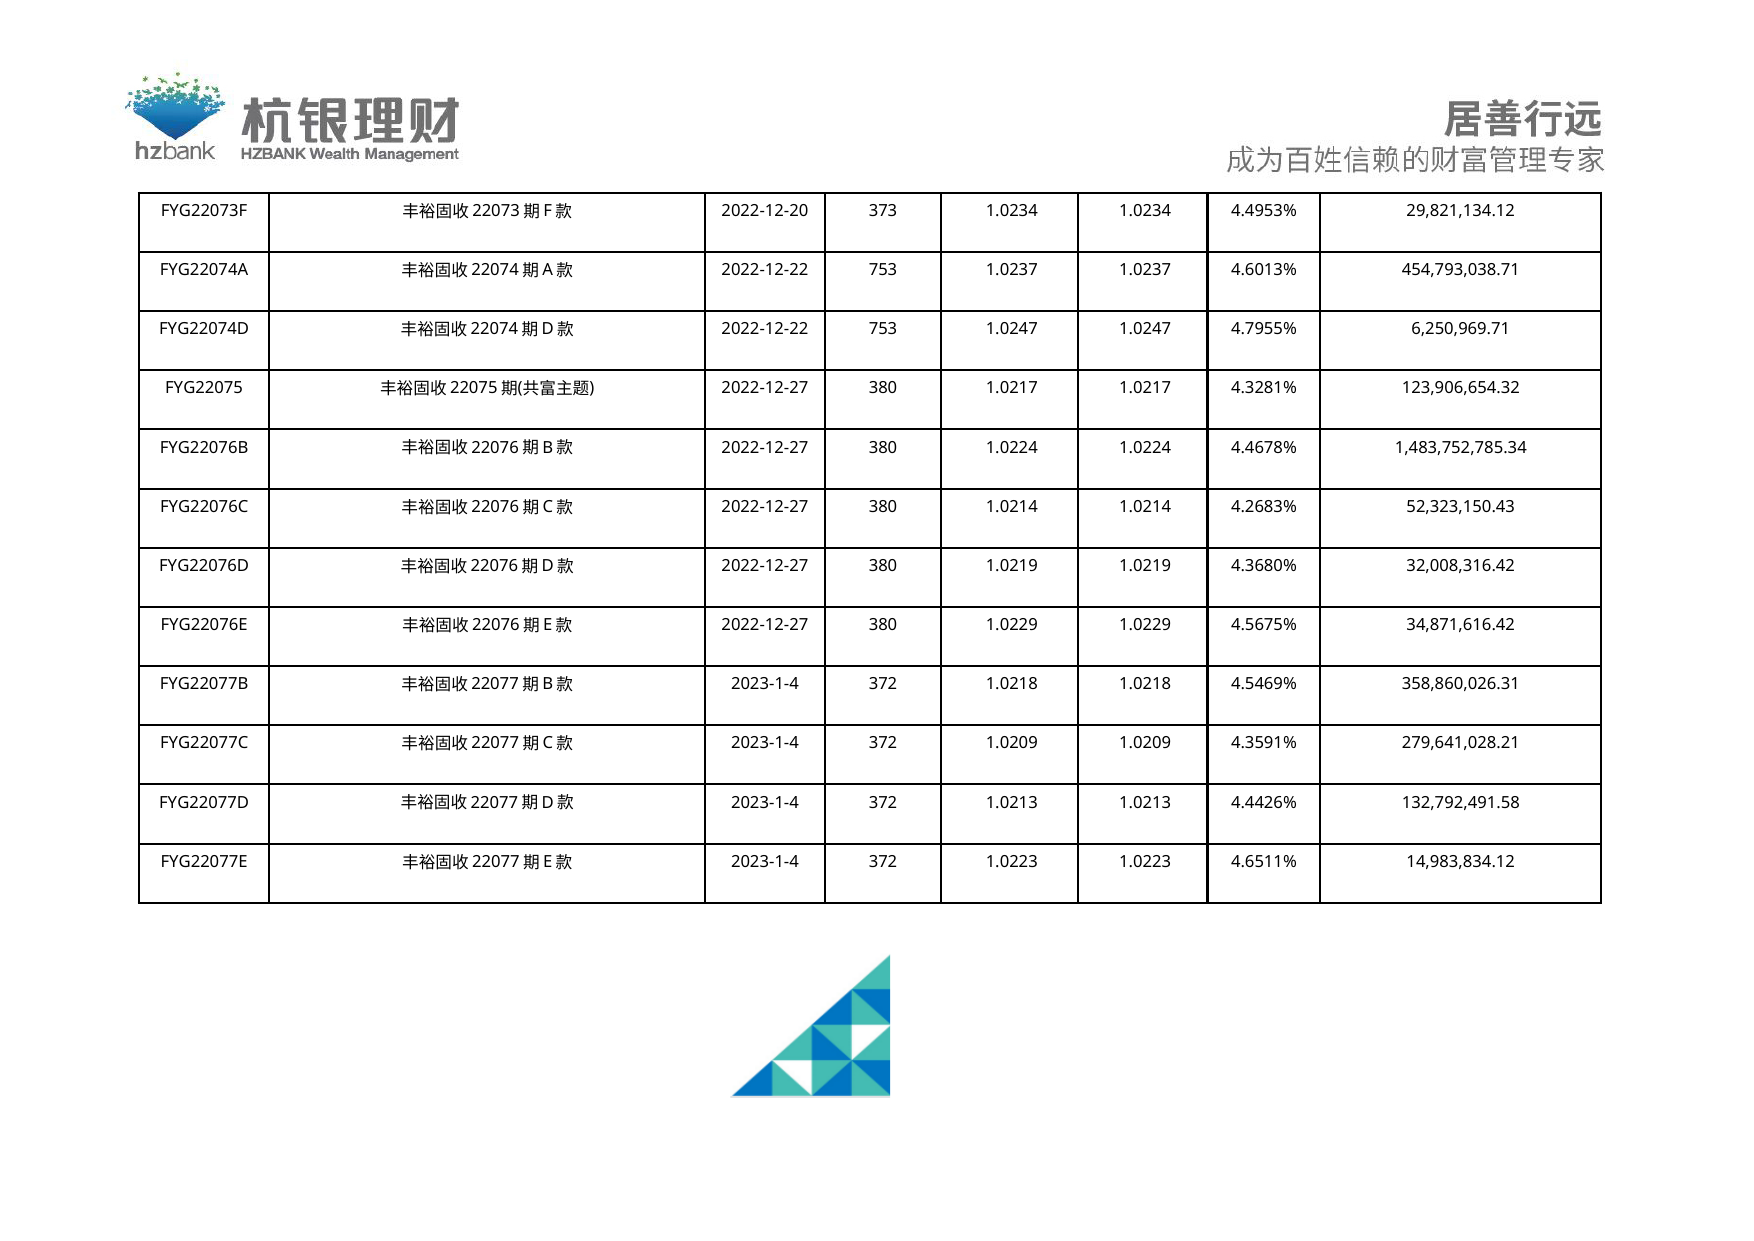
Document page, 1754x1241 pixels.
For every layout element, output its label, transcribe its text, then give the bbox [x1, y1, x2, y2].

table_cell 1.0229 [1079, 608, 1206, 665]
table_cell 29,821,134.12 [1321, 194, 1600, 251]
table_cell 1.0223 [1079, 845, 1206, 902]
table_cell 2022-12-27 [706, 430, 824, 487]
table_cell 753 [826, 253, 940, 310]
table_cell 丰裕固收22074期A款 [270, 253, 704, 310]
table_cell FYG22076E [140, 608, 268, 665]
table_cell 4.3680% [1209, 549, 1319, 606]
table_cell 丰裕固收22076期B款 [270, 430, 704, 487]
table_cell 34,871,616.42 [1321, 608, 1600, 665]
table_cell 2022-12-20 [706, 194, 824, 251]
table_cell 4.5469% [1209, 667, 1319, 724]
table_cell 1.0217 [942, 371, 1077, 428]
table_cell 4.6511% [1209, 845, 1319, 902]
table_cell 1.0237 [942, 253, 1077, 310]
table_cell 2022-12-27 [706, 490, 824, 547]
table_cell 380 [826, 549, 940, 606]
table_cell 1.0223 [942, 845, 1077, 902]
table_cell 454,793,038.71 [1321, 253, 1600, 310]
table_cell 2023-1-4 [706, 726, 824, 783]
table_cell 373 [826, 194, 940, 251]
table_cell 372 [826, 845, 940, 902]
table_cell 2022-12-22 [706, 312, 824, 369]
table_cell 14,983,834.12 [1321, 845, 1600, 902]
table_cell 6,250,969.71 [1321, 312, 1600, 369]
table_cell FYG22073F [140, 194, 268, 251]
table_cell FYG22077E [140, 845, 268, 902]
table_cell 372 [826, 667, 940, 724]
table_cell 753 [826, 312, 940, 369]
table_cell 4.4678% [1209, 430, 1319, 487]
table_cell 1.0219 [942, 549, 1077, 606]
table_cell 32,008,316.42 [1321, 549, 1600, 606]
table_cell 52,323,150.43 [1321, 490, 1600, 547]
table_cell 丰裕固收22076期E款 [270, 608, 704, 665]
table_cell 丰裕固收22077期B款 [270, 667, 704, 724]
table_cell 132,792,491.58 [1321, 785, 1600, 842]
table_cell 380 [826, 371, 940, 428]
table_cell 丰裕固收22074期D款 [270, 312, 704, 369]
table_cell 380 [826, 608, 940, 665]
table_cell 2022-12-27 [706, 371, 824, 428]
table_cell 丰裕固收22077期D款 [270, 785, 704, 842]
table_cell 380 [826, 490, 940, 547]
table_cell 1.0214 [1079, 490, 1206, 547]
picture [1168, 77, 1726, 179]
table_cell 279,641,028.21 [1321, 726, 1600, 783]
table_cell 1.0218 [942, 667, 1077, 724]
table_cell 丰裕固收22076期C款 [270, 490, 704, 547]
table_cell 2022-12-27 [706, 608, 824, 665]
table_cell 4.3591% [1209, 726, 1319, 783]
table_cell FYG22077C [140, 726, 268, 783]
table_cell 1.0234 [942, 194, 1077, 251]
table_cell 丰裕固收22076期D款 [270, 549, 704, 606]
table_cell 4.4426% [1209, 785, 1319, 842]
table_cell 1.0218 [1079, 667, 1206, 724]
table_cell 372 [826, 785, 940, 842]
table_cell 1.0219 [1079, 549, 1206, 606]
table_cell 1,483,752,785.34 [1321, 430, 1600, 487]
table_cell FYG22074D [140, 312, 268, 369]
table_cell FYG22074A [140, 253, 268, 310]
table_cell 1.0209 [1079, 726, 1206, 783]
table_cell 1.0247 [942, 312, 1077, 369]
table_cell 4.5675% [1209, 608, 1319, 665]
table_cell 1.0214 [942, 490, 1077, 547]
table_cell FYG22076C [140, 490, 268, 547]
table_cell 丰裕固收22075期(共富主题) [270, 371, 704, 428]
table_cell 1.0229 [942, 608, 1077, 665]
table_cell 2022-12-22 [706, 253, 824, 310]
table_cell FYG22077B [140, 667, 268, 724]
table_cell 1.0237 [1079, 253, 1206, 310]
table_cell 2023-1-4 [706, 667, 824, 724]
table_cell 1.0213 [1079, 785, 1206, 842]
table_cell 1.0217 [1079, 371, 1206, 428]
table_cell 1.0234 [1079, 194, 1206, 251]
picture [730, 943, 891, 1098]
picture [4, 40, 545, 180]
table_cell 4.6013% [1209, 253, 1319, 310]
table_cell 4.4953% [1209, 194, 1319, 251]
table_cell FYG22076B [140, 430, 268, 487]
table_cell 1.0224 [1079, 430, 1206, 487]
table_cell 丰裕固收22073期F款 [270, 194, 704, 251]
table_cell FYG22076D [140, 549, 268, 606]
table_cell 2023-1-4 [706, 785, 824, 842]
table_cell 2023-1-4 [706, 845, 824, 902]
table_cell 4.2683% [1209, 490, 1319, 547]
table_cell 123,906,654.32 [1321, 371, 1600, 428]
table_cell 1.0213 [942, 785, 1077, 842]
table_cell 380 [826, 430, 940, 487]
table_cell 1.0224 [942, 430, 1077, 487]
table_cell 1.0209 [942, 726, 1077, 783]
table_cell 372 [826, 726, 940, 783]
table_cell 2022-12-27 [706, 549, 824, 606]
table_cell 4.3281% [1209, 371, 1319, 428]
table_cell 358,860,026.31 [1321, 667, 1600, 724]
table_cell 1.0247 [1079, 312, 1206, 369]
table_cell 丰裕固收22077期E款 [270, 845, 704, 902]
table_cell 4.7955% [1209, 312, 1319, 369]
table_cell FYG22077D [140, 785, 268, 842]
table_cell 丰裕固收22077期C款 [270, 726, 704, 783]
table_cell FYG22075 [140, 371, 268, 428]
